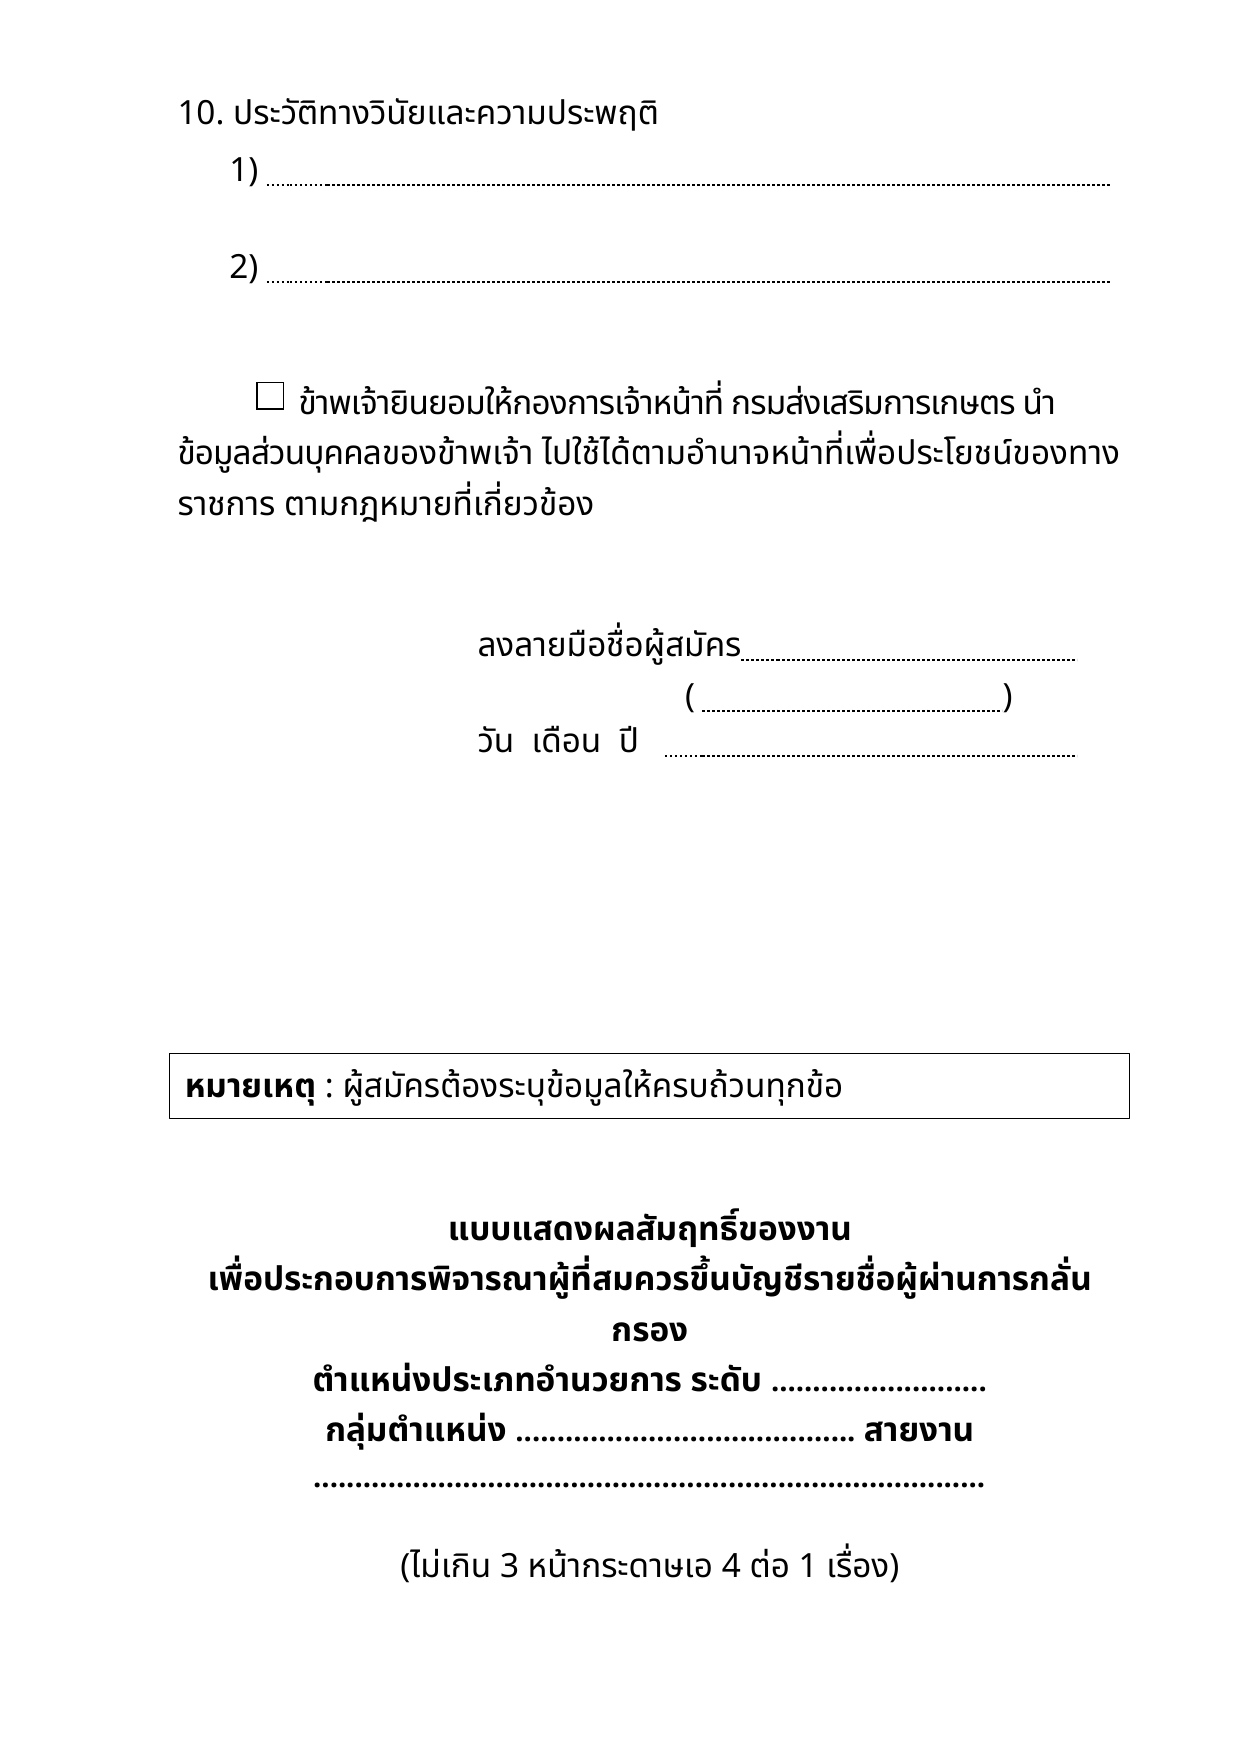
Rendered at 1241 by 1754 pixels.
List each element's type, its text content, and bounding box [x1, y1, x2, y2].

text วัน เดือน ปี [177, 717, 1122, 767]
text เพื่อประกอบการพิจารณาผู้ที่สมควรขึ้นบัญชีรายชื่อผู้ผ่านการกลั่นกรอง [177, 1255, 1122, 1356]
text (ไม่เกิน 3 หน้ากระดาษเอ 4 ต่อ 1 เรื่อง) [177, 1542, 1122, 1592]
text ตำแหน่งประเภทอำนวยการ ระดับ .......................... [177, 1356, 1122, 1406]
text ข้าพเจ้ายินยอมให้กองการเจ้าหน้าที่ กรมส่งเสริมการเกษตร นำข้อมูลส่วนบุคคลของข้าพเจ้า ไปใช้ได้ตามอำนาจหน้าที่เพื่อประโยชน์ของทางราชการ ตามกฎหมายที่เกี่ยวข้อง [177, 379, 1122, 530]
text กลุ่มตำแหน่ง ......................................... สายงาน ................................................................................. [177, 1406, 1122, 1496]
text ( ) [477, 671, 1122, 717]
text แบบแสดงผลสัมฤทธิ์ของงาน [177, 1205, 1122, 1255]
text 2) . [177, 243, 1122, 333]
text 1) . [177, 146, 1122, 236]
text ลงลายมือชื่อผู้สมัคร [177, 621, 1122, 671]
text 10. ประวัติทางวินัยและความประพฤติ [177, 89, 1122, 139]
